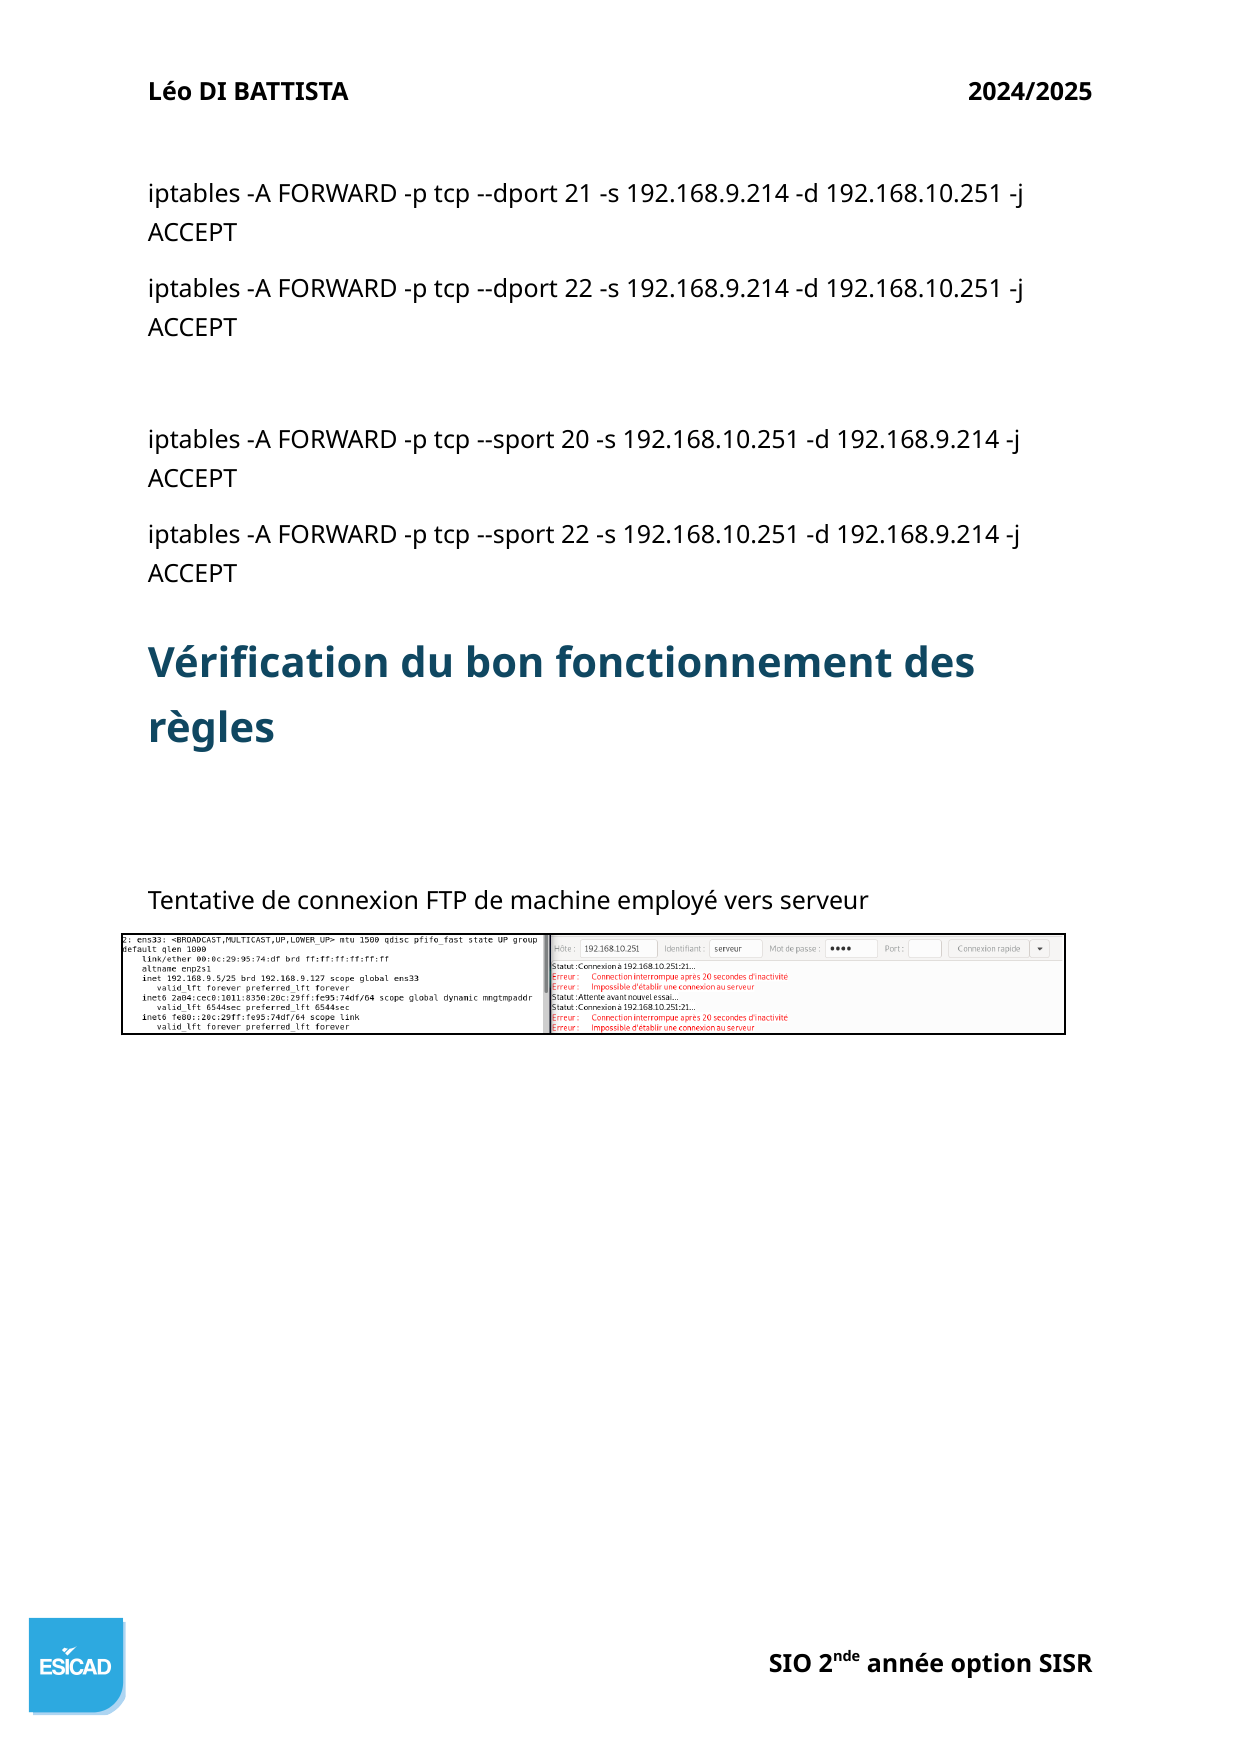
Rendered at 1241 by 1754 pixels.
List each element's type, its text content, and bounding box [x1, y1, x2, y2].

picture [28, 1617, 126, 1715]
text iptables -A FORWARD -p tcp --sport 22 -s 192.168.10.251 -d 192.168.9.214 -j ACCEPT [148, 517, 1093, 590]
text iptables -A FORWARD -p tcp --dport 21 -s 192.168.9.214 -d 192.168.10.251 -j ACCEPT [148, 176, 1093, 249]
text iptables -A FORWARD -p tcp --dport 22 -s 192.168.9.214 -d 192.168.10.251 -j ACCEPT [148, 271, 1093, 344]
text Tentative de connexion FTP de machine employé vers serveur [148, 883, 1093, 917]
subtitle Vérification du bon fonctionnement des règles [148, 633, 1093, 754]
picture [123, 935, 1062, 1033]
text iptables -A FORWARD -p tcp --sport 20 -s 192.168.10.251 -d 192.168.9.214 -j ACCEPT [148, 422, 1093, 495]
